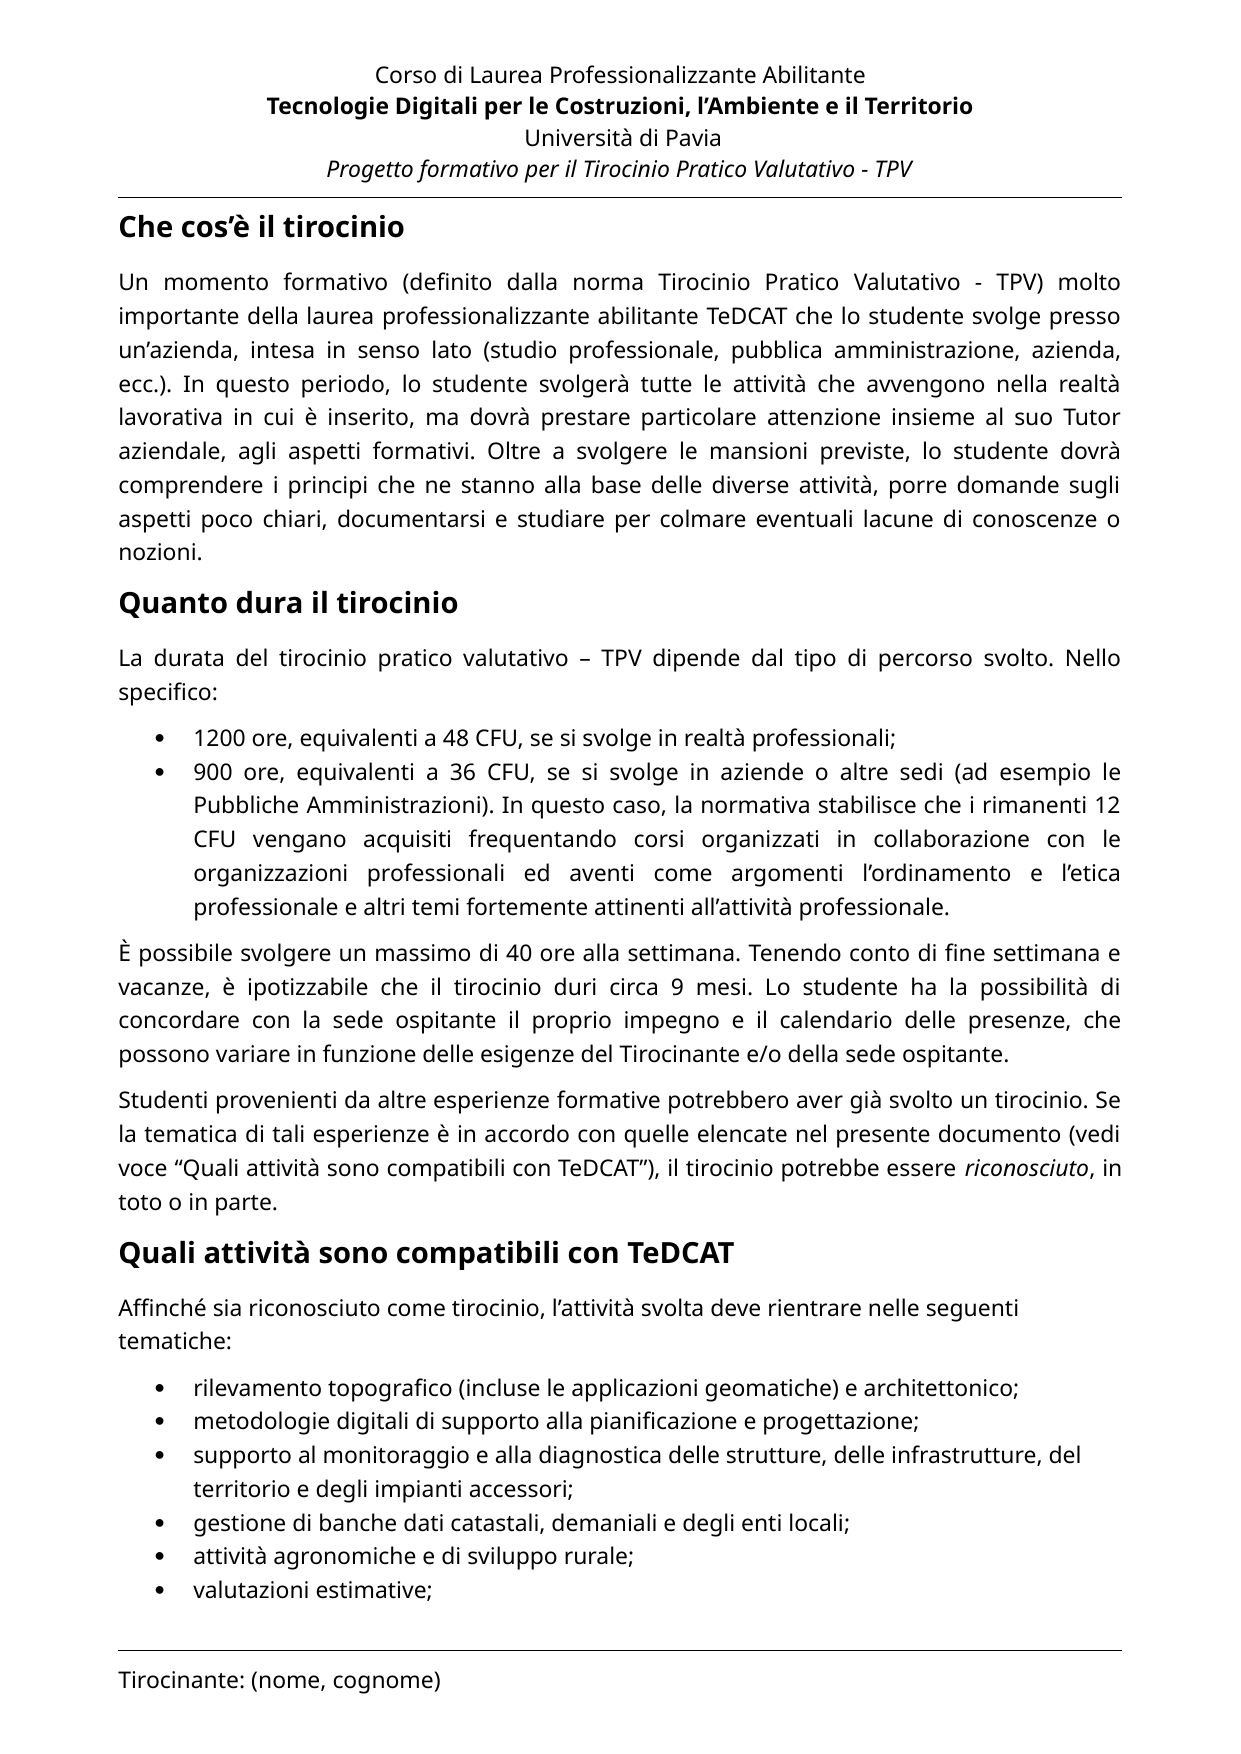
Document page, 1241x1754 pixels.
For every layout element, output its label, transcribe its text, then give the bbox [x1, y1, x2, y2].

list supporto al monitoraggio e alla diagnostica delle strutture, delle infrastrutture, del territorio e degli impianti accessori; [156, 1439, 1122, 1504]
list attività agronomiche e di sviluppo rurale; [156, 1540, 1122, 1571]
text Affinché sia riconosciuto come tirocinio, l’attività svolta deve rientrare nelle seguenti tematiche: [118, 1291, 1122, 1356]
text Quanto dura il tirocinio [118, 582, 1122, 622]
list 900 ore, equivalenti a 36 CFU, se si svolge in aziende o altre sedi (ad esempio le Pubbliche Amministrazioni). In questo caso, la normativa stabilisce che i rimanenti 12 CFU vengano acquisiti frequentando corsi organizzati in collaborazione con le organizzazioni professionali ed aventi come argomenti l’ordinamento e l’etica professionale e altri temi fortemente attinenti all’attività professionale. [156, 756, 1122, 922]
list metodologie digitali di supporto alla pianificazione e progettazione; [156, 1405, 1122, 1436]
list 1200 ore, equivalenti a 48 CFU, se si svolge in realtà professionali; [156, 722, 1122, 753]
text La durata del tirocinio pratico valutativo – TPV dipende dal tipo di percorso svolto. Nello specifico: [118, 642, 1122, 707]
text Che cos’è il tirocinio [118, 207, 1122, 246]
text Un momento formativo (definito dalla norma Tirocinio Pratico Valutativo - TPV) molto importante della laurea professionalizzante abilitante TeDCAT che lo studente svolge presso un’azienda, intesa in senso lato (studio professionale, pubblica amministrazione, azienda, ecc.). In questo periodo, lo studente svolgerà tutte le attività che avvengono nella realtà lavorativa in cui è inserito, ma dovrà prestare particolare attenzione insieme al suo Tutor aziendale, agli aspetti formativi. Oltre a svolgere le mansioni previste, lo studente dovrà comprendere i principi che ne stanno alla base delle diverse attività, porre domande sugli aspetti poco chiari, documentarsi e studiare per colmare eventuali lacune di conoscenze o nozioni. [118, 266, 1122, 567]
text Quali attività sono compatibili con TeDCAT [118, 1232, 1122, 1272]
text È possibile svolgere un massimo di 40 ore alla settimana. Tenendo conto di fine settimana e vacanze, è ipotizzabile che il tirocinio duri circa 9 mesi. Lo studente ha la possibilità di concordare con la sede ospitante il proprio impegno e il calendario delle presenze, che possono variare in funzione delle esigenze del Tirocinante e/o della sede ospitante. [118, 937, 1122, 1069]
list valutazioni estimative; [156, 1574, 1122, 1605]
list rilevamento topografico (incluse le applicazioni geomatiche) e architettonico; [156, 1371, 1122, 1403]
list gestione di banche dati catastali, demaniali e degli enti locali; [156, 1506, 1122, 1538]
text Studenti provenienti da altre esperienze formative potrebbero aver già svolto un tirocinio. Se la tematica di tali esperienze è in accordo con quelle elencate nel presente documento (vedi voce “Quali attività sono compatibili con TeDCAT”), il tirocinio potrebbe essere riconosciuto, in toto o in parte. [118, 1084, 1122, 1217]
